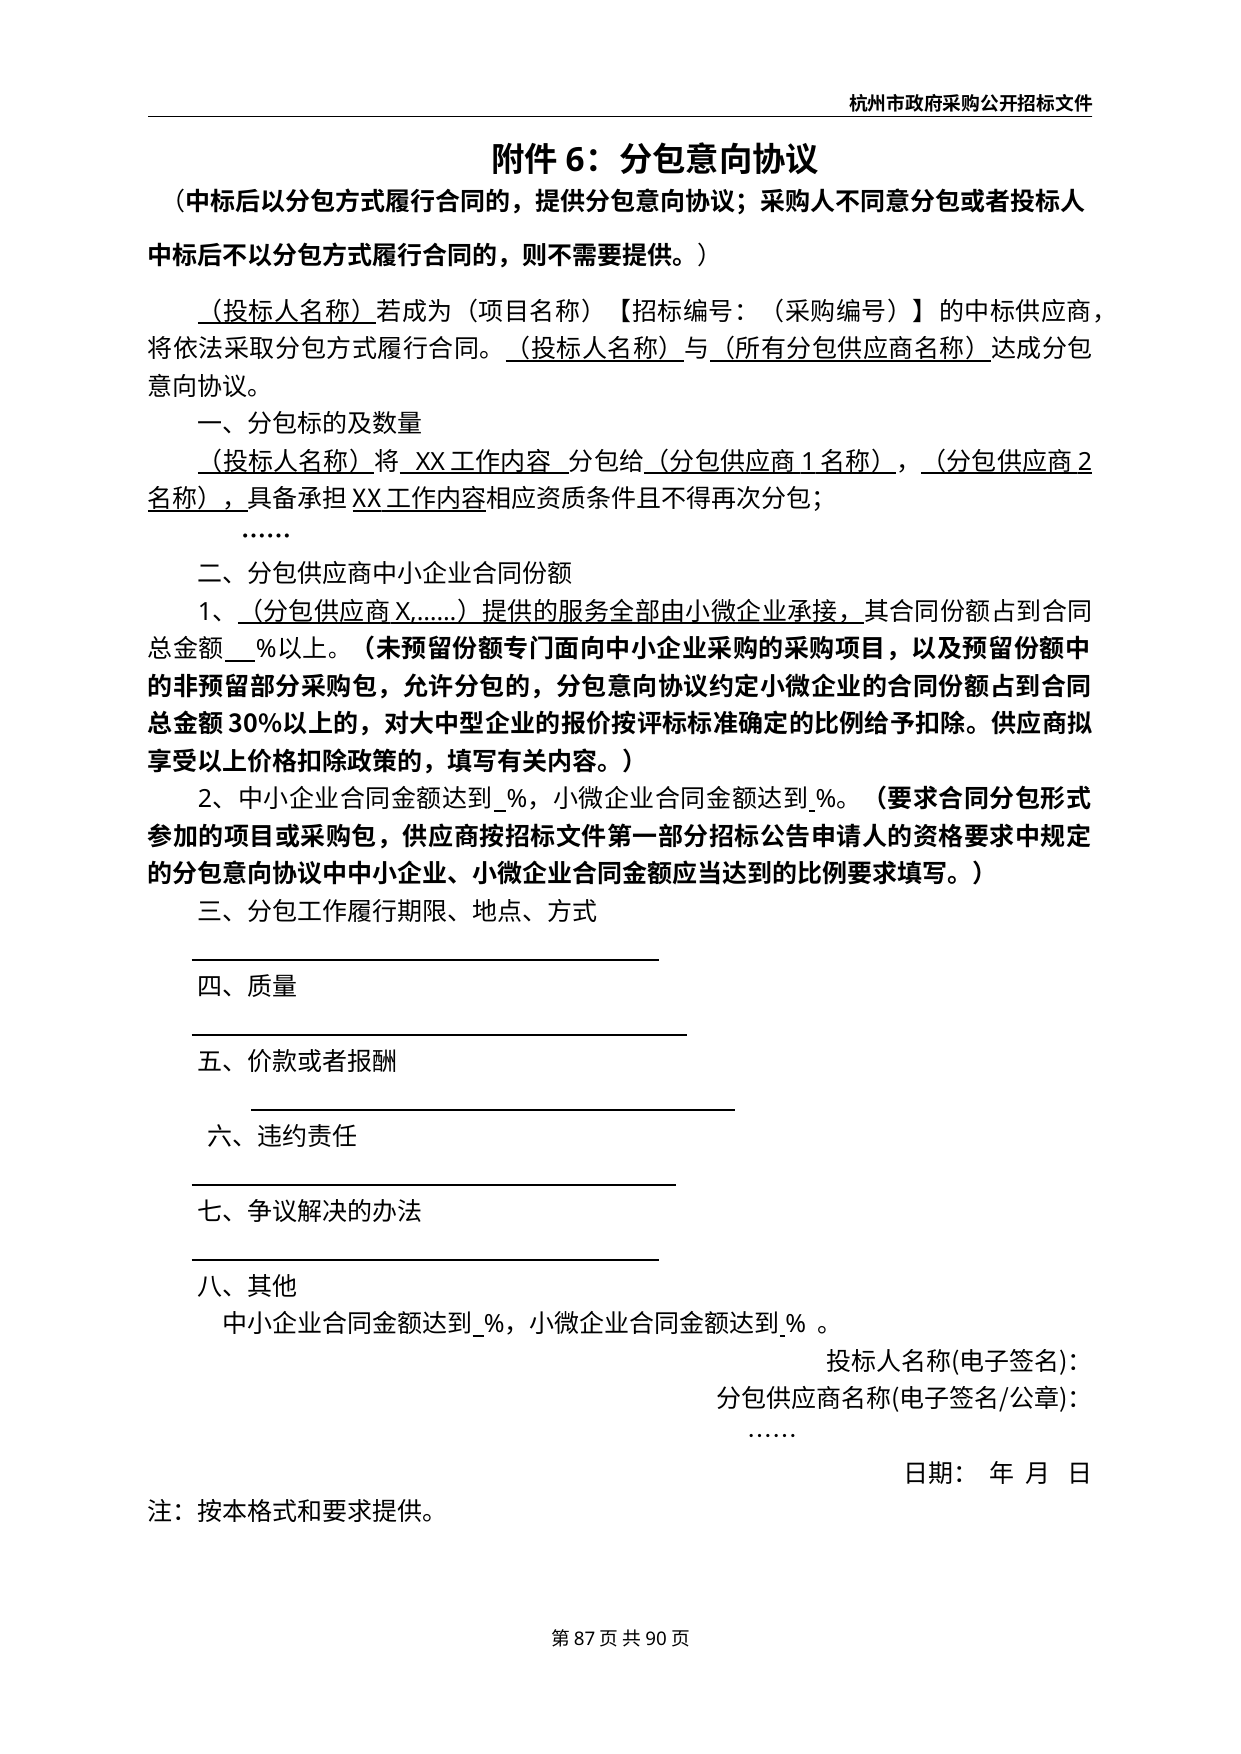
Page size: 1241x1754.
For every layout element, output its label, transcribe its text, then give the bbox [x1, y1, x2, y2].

text 中小企业合同金额达到 %，小微企业合同金额达到 % 。 [222, 1303, 1092, 1340]
text （投标人名称）将 XX工作内容 分包给（分包供应商1名称），（分包供应商2名称），具备承担XX工作内容相应资质条件且不得再次分包； [148, 440, 1092, 515]
text 三、分包工作履行期限、地点、方式 [148, 890, 1092, 928]
text 1、（分包供应商X,……）提供的服务全部由小微企业承接，其合同份额占到合同总金额 %以上。（未预留份额专门面向中小企业采购的采购项目，以及预留份额中的非预留部分采购包，允许分包的，分包意向协议约定小微企业的合同份额占到合同总金额30%以上的，对大中型企业的报价按评标标准确定的比例给予扣除。供应商拟享受以上价格扣除政策的，填写有关内容。） [148, 590, 1092, 778]
text 2、中小企业合同金额达到 %，小微企业合同金额达到 %。（要求合同分包形式参加的项目或采购包，供应商按招标文件第一部分招标公告申请人的资格要求中规定的分包意向协议中中小企业、小微企业合同金额应当达到的比例要求填写。） [148, 778, 1092, 890]
text 五、价款或者报酬 [148, 1040, 1092, 1078]
text 六、违约责任 [207, 1115, 1092, 1153]
subtitle …… [217, 515, 1092, 553]
text 四、质量 [148, 965, 1092, 1003]
text 二、分包供应商中小企业合同份额 [148, 553, 1092, 590]
text （中标后以分包方式履行合同的，提供分包意向协议；采购人不同意分包或者投标人中标后不以分包方式履行合同的，则不需要提供。） [148, 181, 1092, 272]
text 一、分包标的及数量 [148, 403, 1092, 440]
text 附件6：分包意向协议 [148, 133, 1092, 181]
text 八、其他 [148, 1265, 1092, 1303]
text …… [148, 1415, 1092, 1453]
text 投标人名称(电子签名)： [148, 1340, 1092, 1378]
text 七、争议解决的办法 [148, 1190, 1092, 1228]
text 注：按本格式和要求提供。 [148, 1490, 1049, 1528]
text 日期： 年 月 日 [148, 1453, 1092, 1490]
text （投标人名称）若成为（项目名称）【招标编号：（采购编号）】的中标供应商，将依法采取分包方式履行合同。（投标人名称）与（所有分包供应商名称）达成分包意向协议。 [148, 290, 1092, 403]
text 分包供应商名称(电子签名/公章)： [148, 1378, 1092, 1415]
